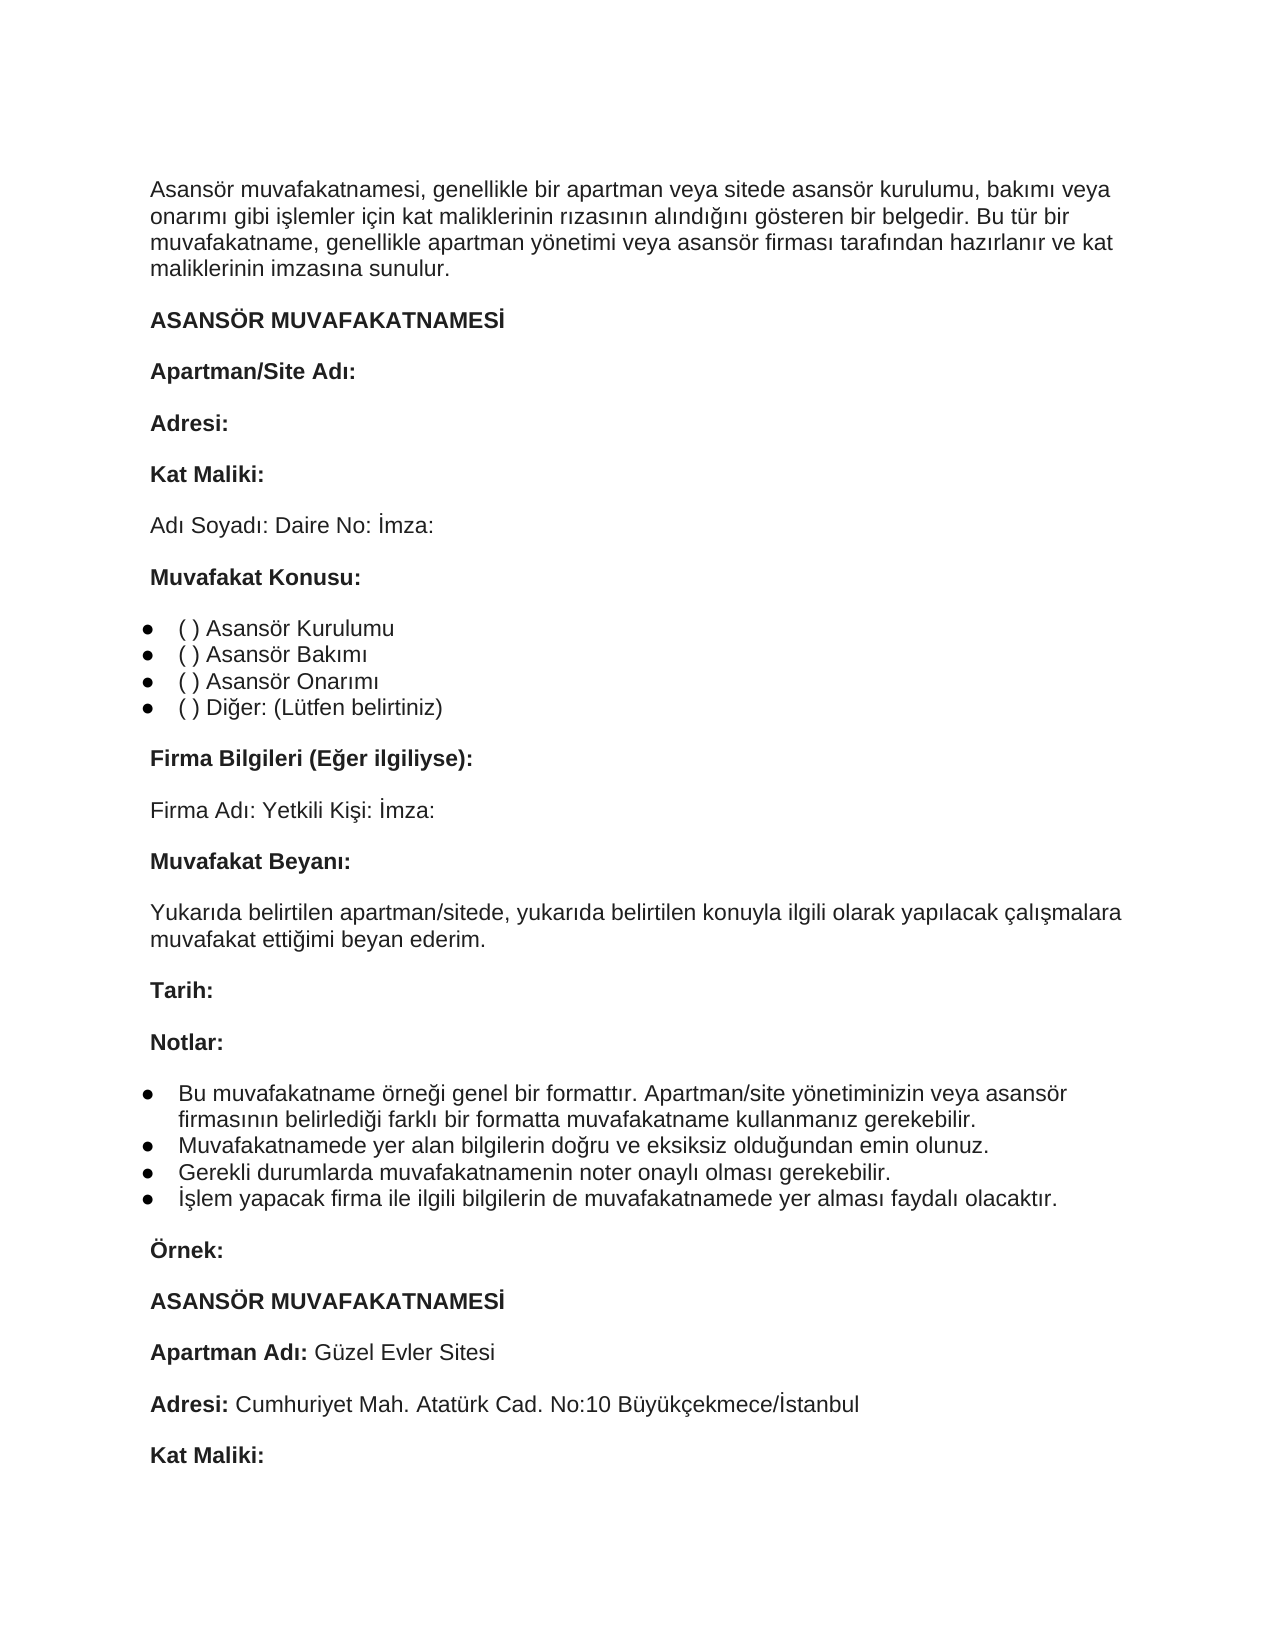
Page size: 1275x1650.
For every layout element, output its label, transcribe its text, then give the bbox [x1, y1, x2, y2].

list Gerekli durumlarda muvafakatnamenin noter onaylı olması gerekebilir. [141, 1159, 1125, 1185]
list ( ) Asansör Bakımı [141, 641, 1125, 668]
text ASANSÖR MUVAFAKATNAMESİ [150, 1288, 1125, 1314]
text Firma Adı: Yetkili Kişi: İmza: [150, 797, 1125, 823]
text Adresi: Cumhuriyet Mah. Atatürk Cad. No:10 Büyükçekmece/İstanbul [150, 1391, 1125, 1417]
list İşlem yapacak firma ile ilgili bilgilerin de muvafakatnamede yer alması faydalı olacaktır. [141, 1185, 1125, 1212]
list ( ) Asansör Onarımı [141, 668, 1125, 694]
text Apartman Adı: Güzel Evler Sitesi [150, 1339, 1125, 1366]
text Muvafakat Beyanı: [150, 848, 1125, 874]
text Firma Bilgileri (Eğer ilgiliyse): [150, 745, 1125, 772]
text Notlar: [150, 1028, 1125, 1055]
text ASANSÖR MUVAFAKATNAMESİ [150, 307, 1125, 333]
text Kat Maliki: [150, 461, 1125, 487]
text Apartman/Site Adı: [150, 358, 1125, 384]
text Muvafakat Konusu: [150, 563, 1125, 590]
text Adresi: [150, 409, 1125, 436]
text Kat Maliki: [150, 1442, 1125, 1468]
text Yukarıda belirtilen apartman/sitede, yukarıda belirtilen konuyla ilgili olarak yapılacak çalışmalara muvafakat ettiğimi beyan ederim. [150, 899, 1125, 952]
list Bu muvafakatname örneği genel bir formattır. Apartman/site yönetiminizin veya asansör firmasının belirlediği farklı bir formatta muvafakatname kullanmanız gerekebilir. [141, 1080, 1125, 1132]
text Örnek: [150, 1237, 1125, 1263]
list Muvafakatnamede yer alan bilgilerin doğru ve eksiksiz olduğundan emin olunuz. [141, 1132, 1125, 1159]
list ( ) Diğer: (Lütfen belirtiniz) [141, 694, 1125, 720]
text Tarih: [150, 977, 1125, 1003]
list ( ) Asansör Kurulumu [141, 615, 1125, 641]
text Asansör muvafakatnamesi, genellikle bir apartman veya sitede asansör kurulumu, bakımı veya onarımı gibi işlemler için kat maliklerinin rızasının alındığını gösteren bir belgedir. Bu tür bir muvafakatname, genellikle apartman yönetimi veya asansör firması tarafından hazırlanır ve kat maliklerinin imzasına sunulur. [150, 176, 1125, 282]
text Adı Soyadı: Daire No: İmza: [150, 512, 1125, 538]
